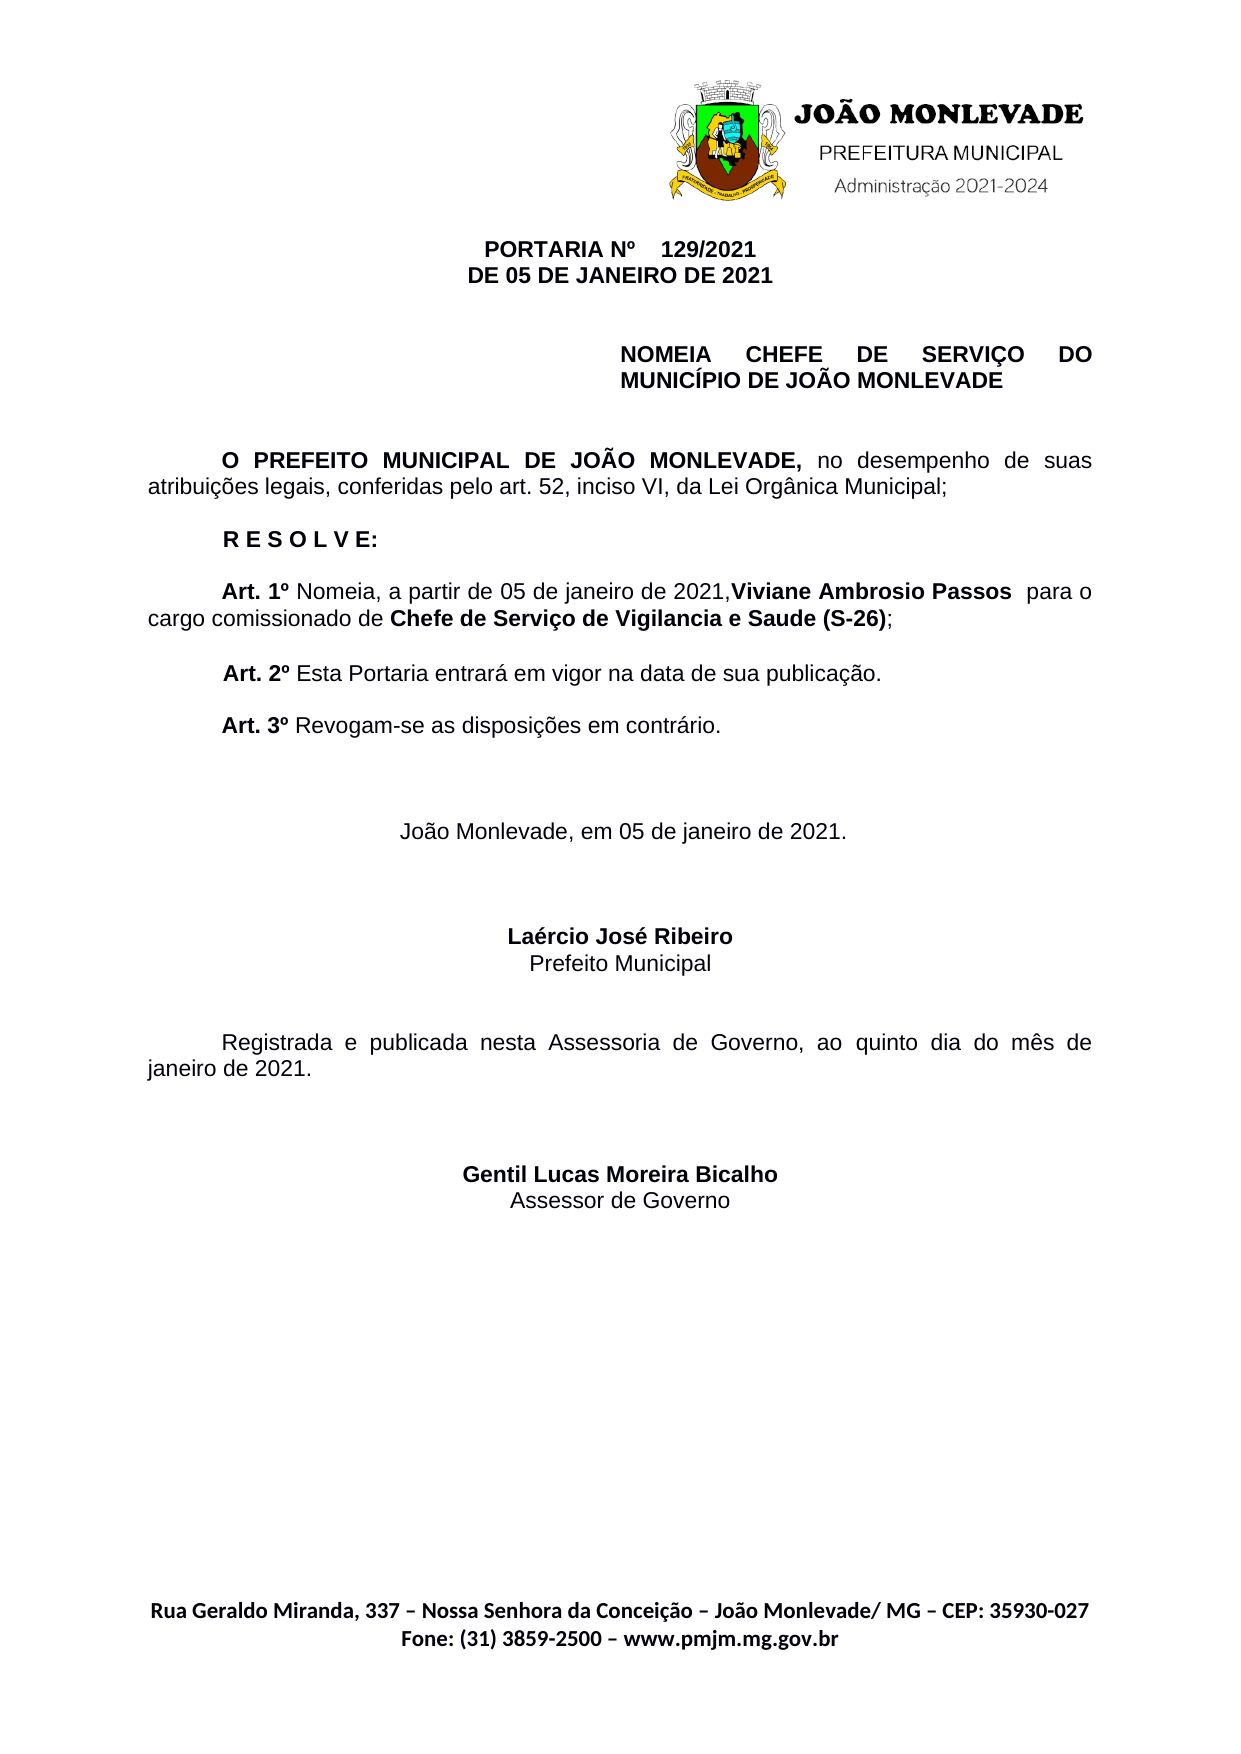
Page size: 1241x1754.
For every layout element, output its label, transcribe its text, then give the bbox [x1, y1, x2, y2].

text O PREFEITO MUNICIPAL DE JOÃO MONLEVADE, no desempenho de suas atribuições legais, conferidas pelo art. 52, inciso VI, da Lei Orgânica Municipal; [148, 447, 1092, 499]
text Art. 3º Revogam-se as disposições em contrário. [148, 712, 1092, 739]
text DE 05 DE JANEIRO DE 2021 [148, 262, 1092, 288]
picture [662, 73, 1093, 208]
text Art. 2º Esta Portaria entrará em vigor na data de sua publicação. [148, 660, 1092, 686]
text Art. 1º Nomeia, a partir de 05 de janeiro de 2021,Viviane Ambrosio Passos para o cargo comissionado de Chefe de Serviço de Vigilancia e Saude (S-26); [148, 578, 1092, 631]
text Assessor de Governo [148, 1187, 1092, 1213]
text Prefeito Municipal [148, 950, 1092, 976]
text R E S O L V E: [148, 526, 1092, 552]
text João Monlevade, em 05 de janeiro de 2021. [148, 818, 1092, 844]
text Registrada e publicada nesta Assessoria de Governo, ao quinto dia do mês de janeiro de 2021. [148, 1029, 1092, 1081]
text PORTARIA Nº 129/2021 [148, 236, 1092, 262]
text Laércio José Ribeiro [148, 923, 1092, 950]
text NOMEIA CHEFE DE SERVIÇO DO MUNICÍPIO DE JOÃO MONLEVADE [620, 341, 1092, 394]
text Gentil Lucas Moreira Bicalho [148, 1161, 1092, 1187]
